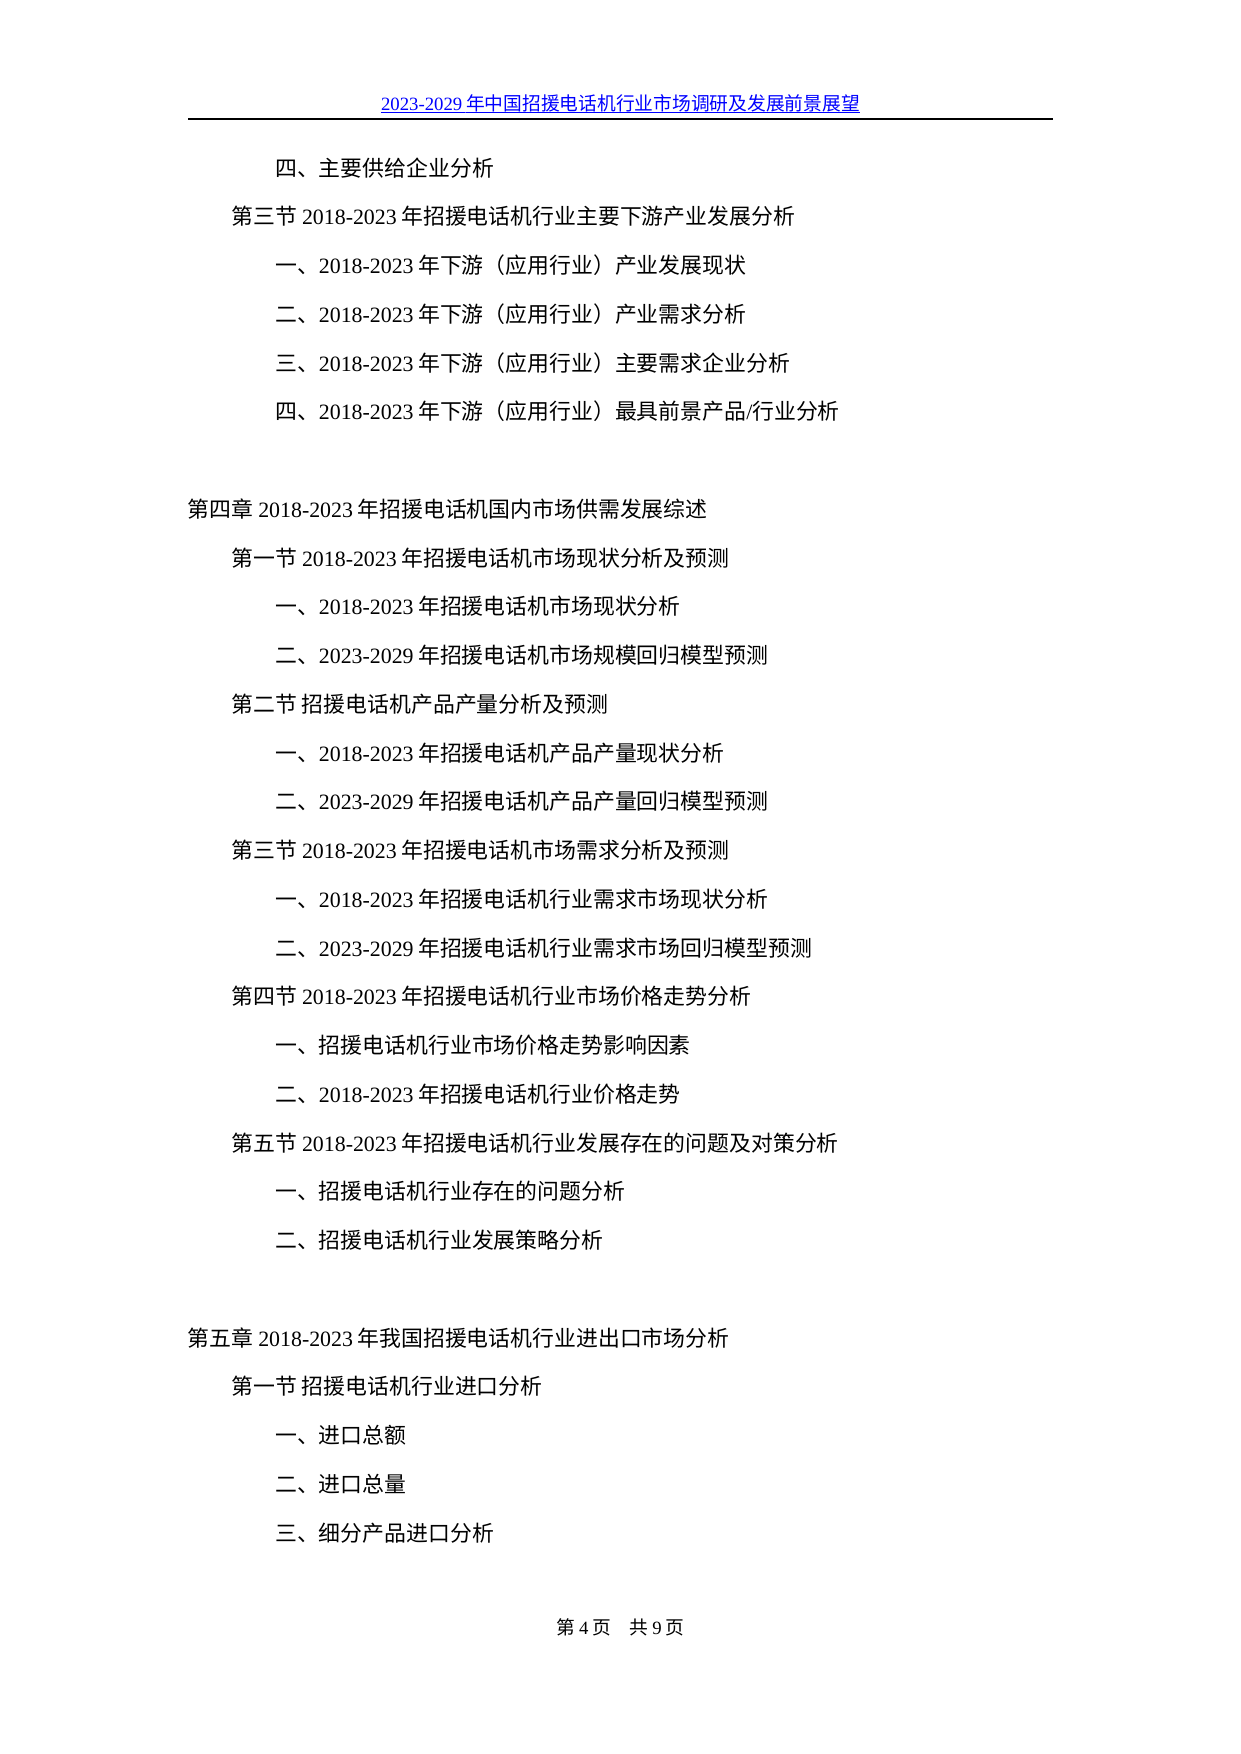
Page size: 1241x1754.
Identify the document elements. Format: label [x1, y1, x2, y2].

text [187, 150, 1053, 1548]
